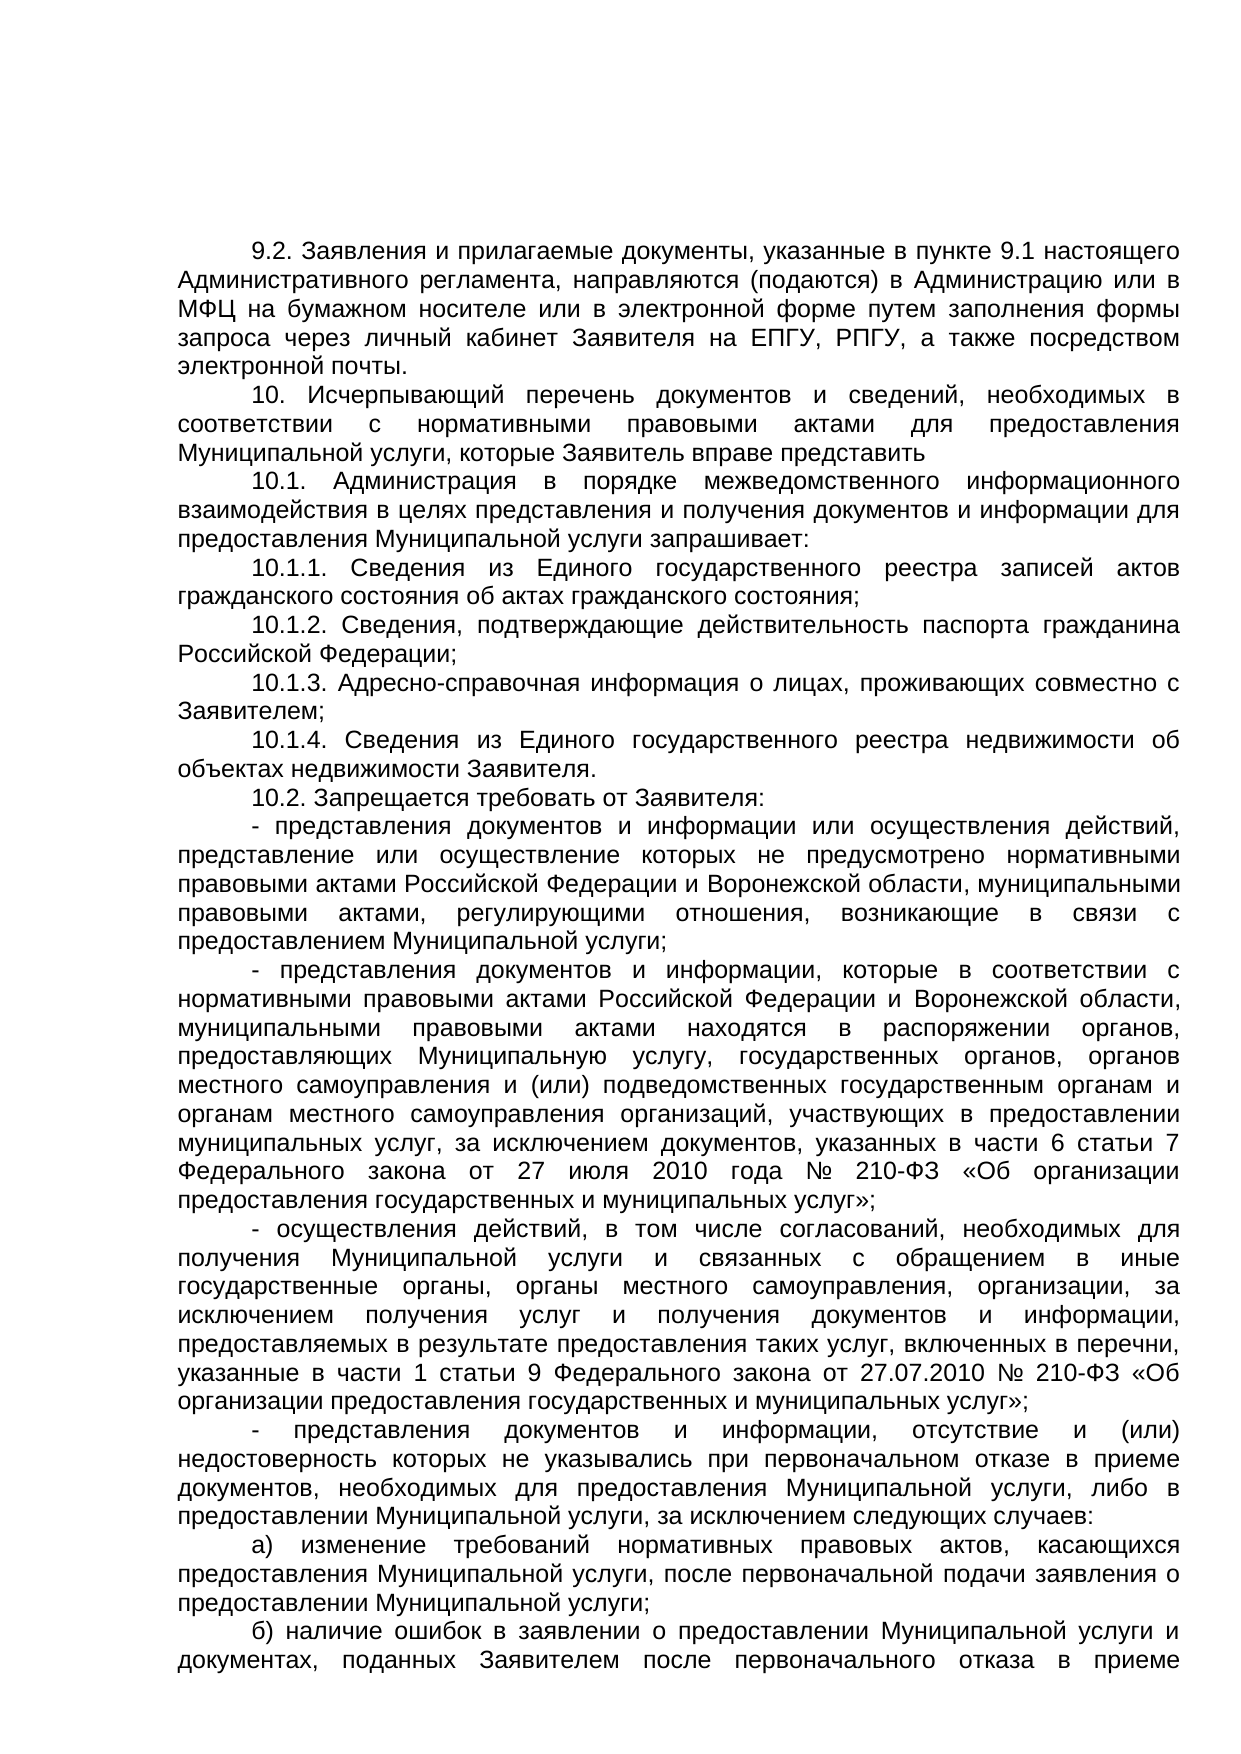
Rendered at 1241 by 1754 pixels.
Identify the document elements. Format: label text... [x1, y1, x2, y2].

text - представления документов и информации или осуществления действий, представление или осуществление которых не предусмотрено нормативными правовыми актами Российской Федерации и Воронежской области, муниципальными правовыми актами, регулирующими отношения, возникающие в связи с предоставлением Муниципальной услуги; [177, 811, 1181, 955]
text - представления документов и информации, которые в соответствии с нормативными правовыми актами Российской Федерации и Воронежской области, муниципальными правовыми актами находятся в распоряжении органов, предоставляющих Муниципальную услугу, государственных органов, органов местного самоуправления и (или) подведомственных государственным органам и органам местного самоуправления организаций, участвующих в предоставлении муниципальных услуг, за исключением документов, указанных в части 6 статьи 7 Федерального закона от 27 июля 2010 года № 210-ФЗ «Об организации предоставления государственных и муниципальных услуг»; [177, 955, 1181, 1214]
text 10. Исчерпывающий перечень документов и сведений, необходимых в соответствии с нормативными правовыми актами для предоставления Муниципальной услуги, которые Заявитель вправе представить [177, 380, 1181, 466]
text 10.1.3. Адресно-справочная информация о лицах, проживающих совместно с Заявителем; [177, 667, 1181, 725]
text - осуществления действий, в том числе согласований, необходимых для получения Муниципальной услуги и связанных с обращением в иные государственные органы, органы местного самоуправления, организации, за исключением получения услуг и получения документов и информации, предоставляемых в результате предоставления таких услуг, включенных в перечни, указанные в части 1 статьи 9 Федерального закона от 27.07.2010 № 210-ФЗ «Об организации предоставления государственных и муниципальных услуг»; [177, 1214, 1181, 1415]
text 9.2. Заявления и прилагаемые документы, указанные в пункте 9.1 настоящего Административного регламента, направляются (подаются) в Администрацию или в МФЦ на бумажном носителе или в электронной форме путем заполнения формы запроса через личный кабинет Заявителя на ЕПГУ, РПГУ, а также посредством электронной почты. [177, 236, 1181, 380]
text 10.1.4. Сведения из Единого государственного реестра недвижимости об объектах недвижимости Заявителя. [177, 725, 1181, 782]
text 10.2. Запрещается требовать от Заявителя: [177, 782, 1181, 811]
text а) изменение требований нормативных правовых актов, касающихся предоставления Муниципальной услуги, после первоначальной подачи заявления о предоставлении Муниципальной услуги; [177, 1530, 1181, 1616]
text 10.1.2. Сведения, подтверждающие действительность паспорта гражданина Российской Федерации; [177, 610, 1181, 667]
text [177, 1616, 1181, 1674]
text - представления документов и информации, отсутствие и (или) недостоверность которых не указывались при первоначальном отказе в приеме документов, необходимых для предоставления Муниципальной услуги, либо в предоставлении Муниципальной услуги, за исключением следующих случаев: [177, 1415, 1181, 1530]
text 10.1. Администрация в порядке межведомственного информационного взаимодействия в целях представления и получения документов и информации для предоставления Муниципальной услуги запрашивает: [177, 466, 1181, 552]
text 10.1.1. Сведения из Единого государственного реестра записей актов гражданского состояния об актах гражданского состояния; [177, 552, 1181, 610]
